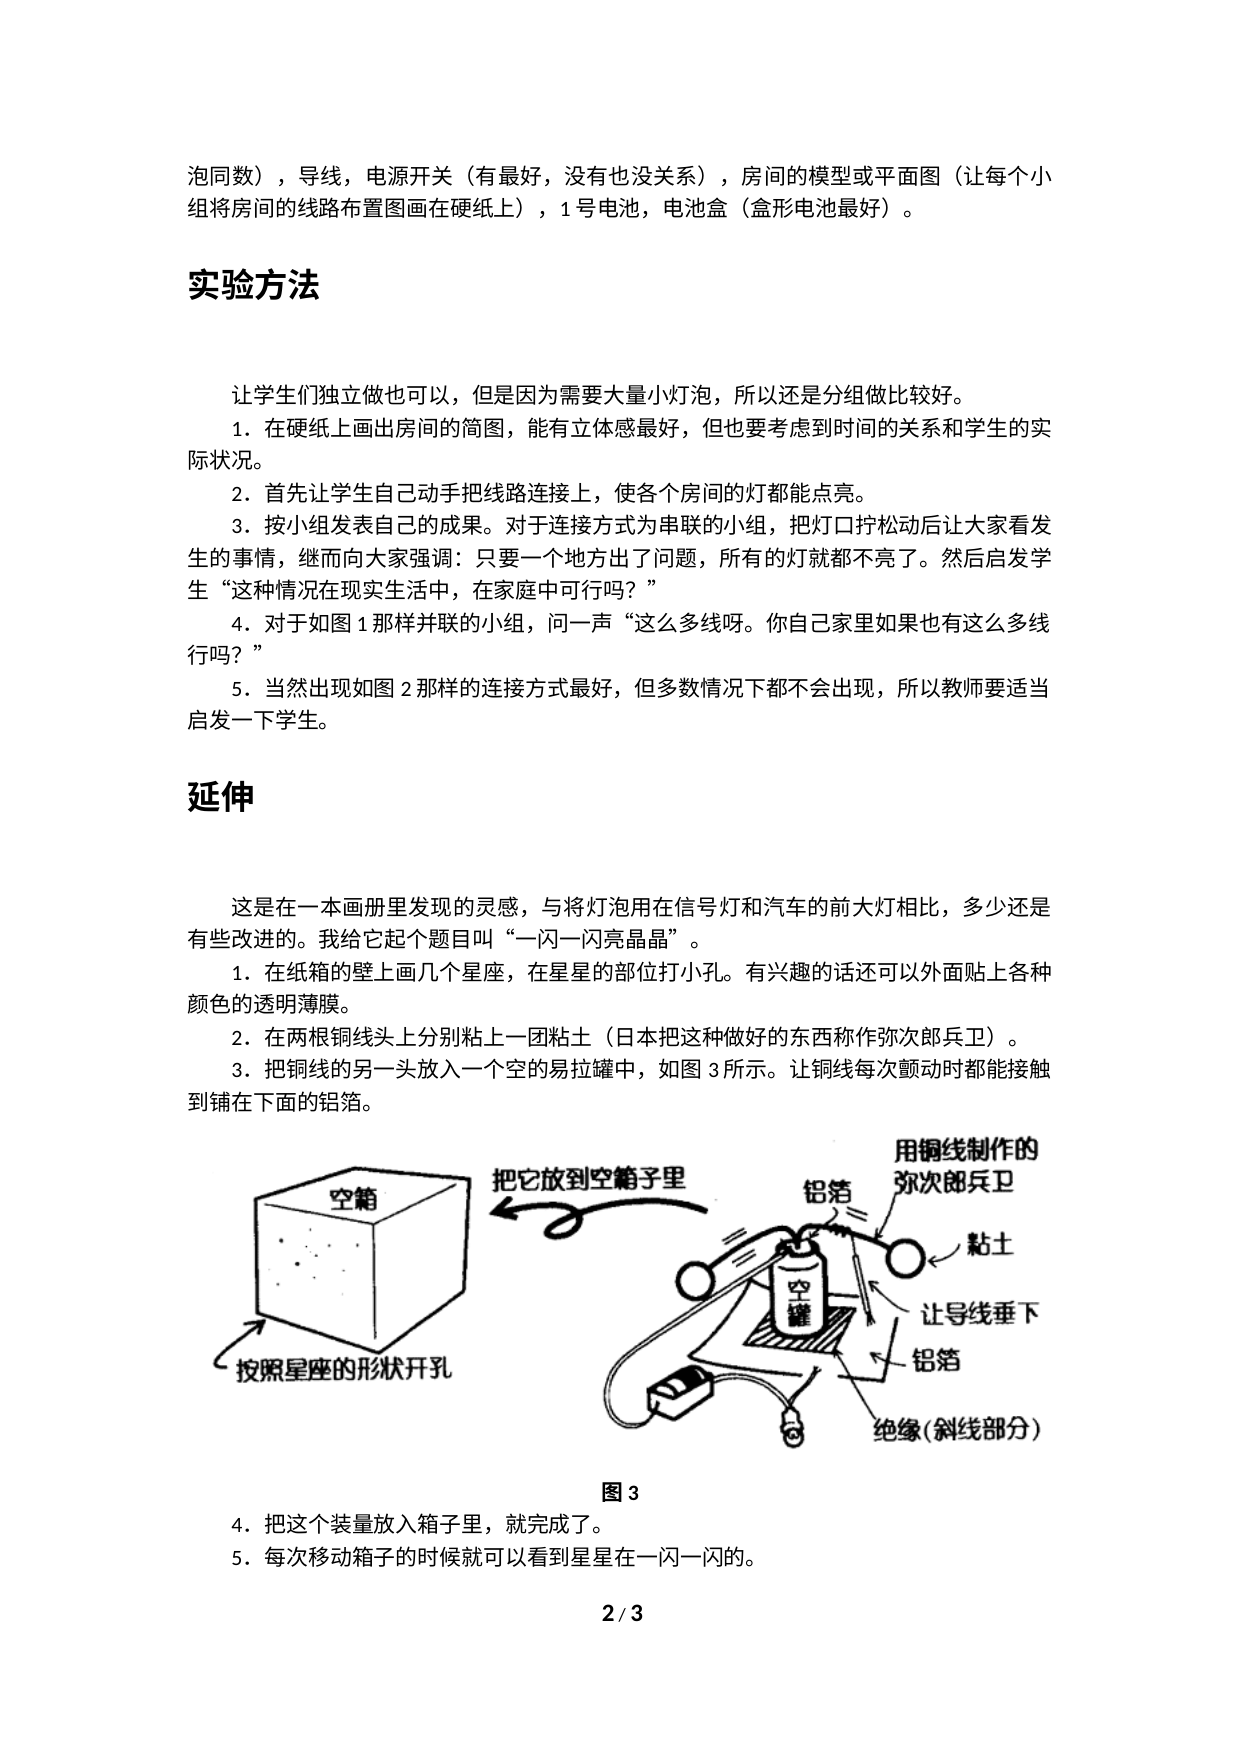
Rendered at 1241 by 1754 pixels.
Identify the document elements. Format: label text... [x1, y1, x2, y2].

list 按小组发表自己的成果。对于连接方式为串联的小组，把灯口拧松动后让大家看发生的事情，继而向大家强调：只要一个地方出了问题，所有的灯就都不亮了。然后启发学生“这种情况在现实生活中，在家庭中可行吗？” [187, 508, 1053, 605]
picture [187, 1117, 1053, 1462]
list 对于如图1那样并联的小组，问一声“这么多线呀。你自己家里如果也有这么多线行吗？” [187, 605, 1053, 670]
text 图3 [187, 1474, 1053, 1507]
list 把铜线的另一头放入一个空的易拉罐中，如图3所示。让铜线每次颤动时都能接触到铺在下面的铝箔。 [187, 1052, 1053, 1117]
list 把这个装量放入箱子里，就完成了。 [187, 1507, 1053, 1539]
list 首先让学生自己动手把线路连接上，使各个房间的灯都能点亮。 [187, 475, 1053, 508]
list 在纸箱的壁上画几个星座，在星星的部位打小孔。有兴趣的话还可以外面贴上各种颜色的透明薄膜。 [187, 954, 1053, 1019]
list 在硬纸上画出房间的简图，能有立体感最好，但也要考虑到时间的关系和学生的实际状况。 [187, 410, 1053, 475]
subtitle 延伸 [187, 762, 1053, 827]
list 在两根铜线头上分别粘上一团粘土（日本把这种做好的东西称作弥次郎兵卫）。 [187, 1019, 1053, 1052]
text 让学生们独立做也可以，但是因为需要大量小灯泡，所以还是分组做比较好。 [187, 378, 1053, 410]
list 每次移动箱子的时候就可以看到星星在一闪一闪的。 [187, 1539, 1053, 1572]
list 当然出现如图2那样的连接方式最好，但多数情况下都不会出现，所以教师要适当启发一下学生。 [187, 670, 1053, 735]
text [187, 158, 1053, 223]
subtitle 实验方法 [187, 251, 1053, 316]
text 这是在一本画册里发现的灵感，与将灯泡用在信号灯和汽车的前大灯相比，多少还是有些改进的。我给它起个题目叫“一闪一闪亮晶晶”。 [187, 889, 1053, 954]
